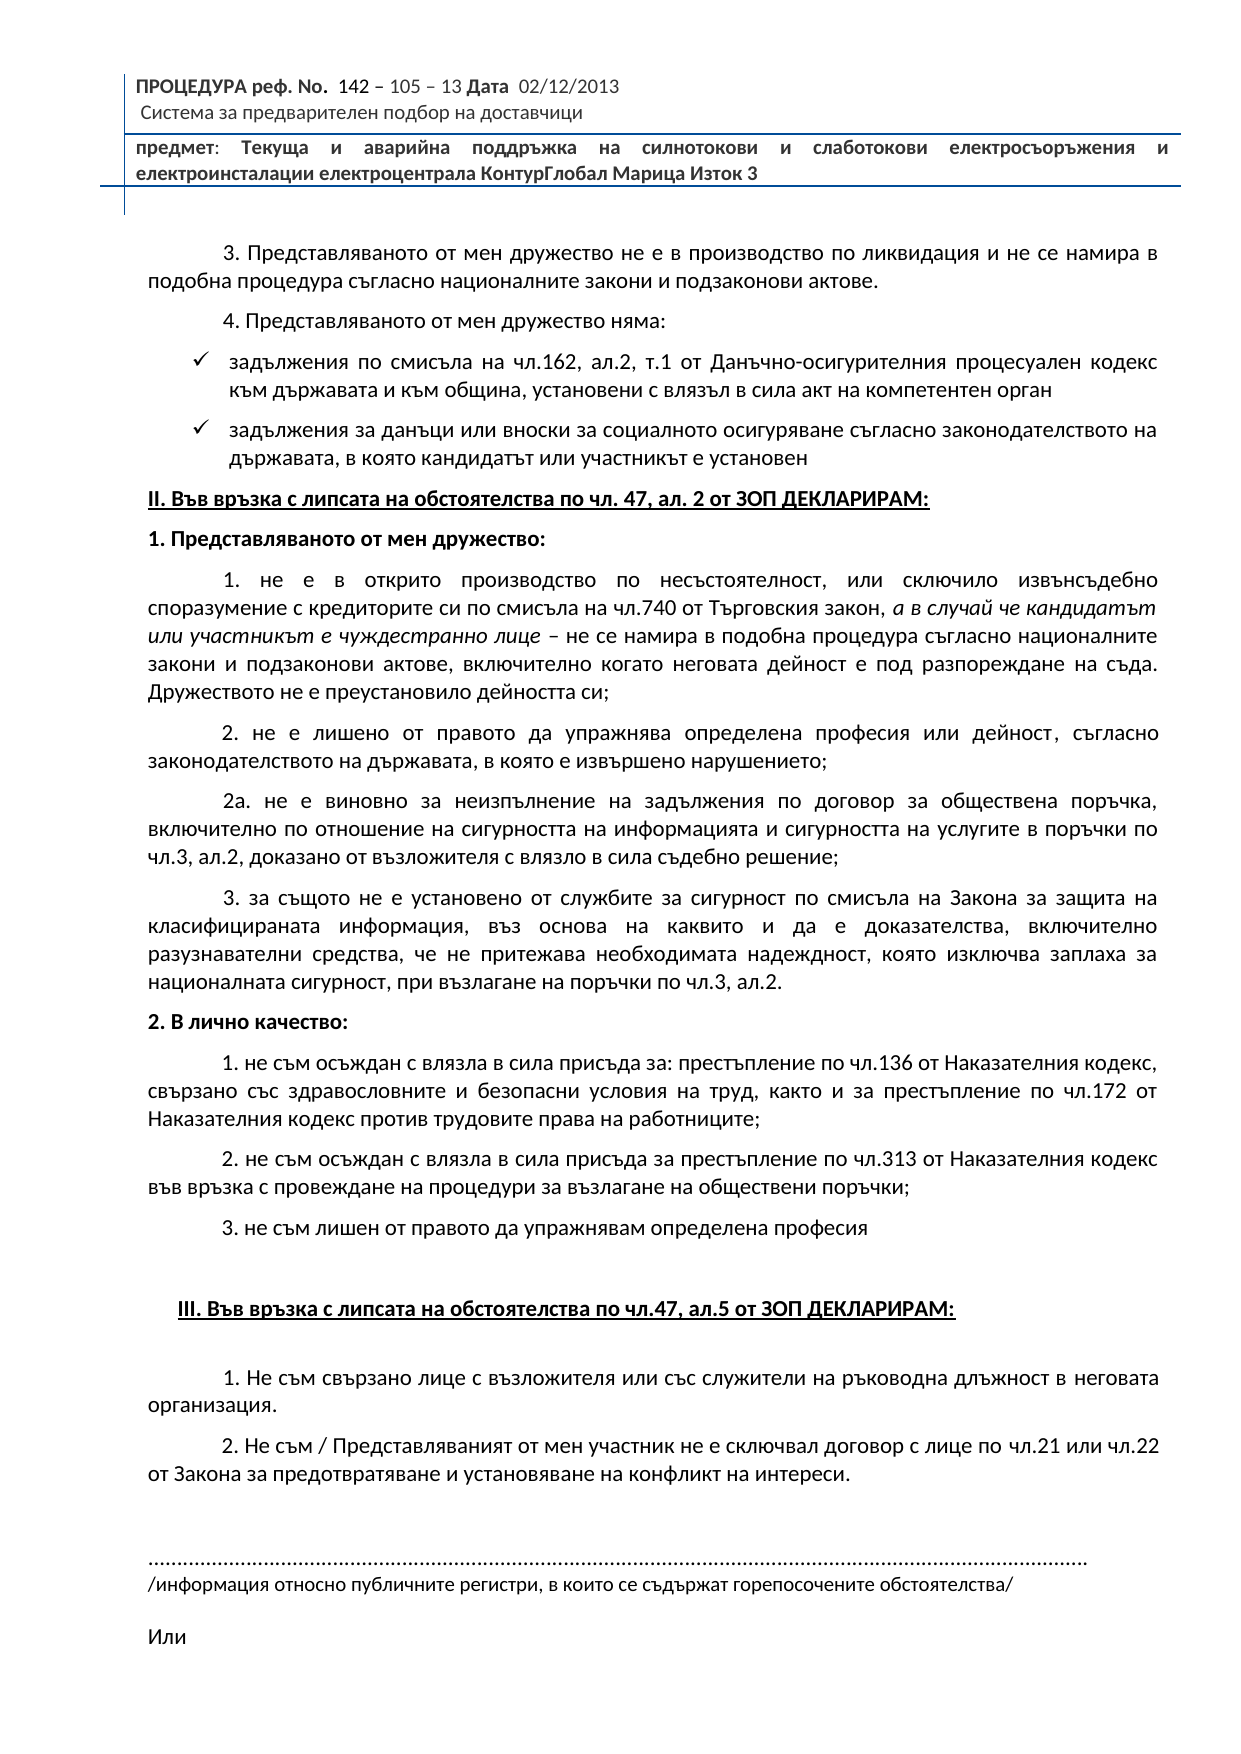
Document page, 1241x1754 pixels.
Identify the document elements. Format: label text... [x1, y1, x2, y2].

text 2. В лично качество: [148, 1007, 1159, 1035]
text ІІІ. Във връзка с липсата на обстоятелства по чл.47, ал.5 от ЗОП ДЕКЛАРИРАМ: [177, 1294, 1159, 1322]
text 3. не съм лишен от правото да упражнявам определена професия [148, 1213, 1159, 1241]
text 2. не е лишено от правото да упражнява определена професия или дейност, съгласно законодателството на държавата, в която е извършено нарушението; [148, 718, 1159, 774]
text 1. не съм осъждан с влязла в сила присъда за: престъпление по чл.136 от Наказателния кодекс, свързано със здравословните и безопасни условия на труд, както и за престъпление по чл.172 от Наказателния кодекс против трудовите права на работниците; [148, 1048, 1159, 1132]
text 1. Представляваното от мен дружество: [148, 524, 1159, 553]
text 3. Представляваното от мен дружество не е в производство по ликвидация и не се намира в подобна процедура съгласно националните закони и подзаконови актове. [148, 238, 1159, 294]
text Или [148, 1622, 1166, 1650]
text 1. Не съм свързано лице с възложителя или със служители на ръководна длъжност в неговата организация. [148, 1363, 1159, 1419]
text 2. не съм осъждан с влязла в сила присъда за престъпление по чл.313 от Наказателния кодекс във връзка с провеждане на процедури за възлагане на обществени поръчки; [148, 1144, 1159, 1201]
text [148, 1543, 1166, 1571]
text /информация относно публичните регистри, в които се съдържат горепосочените обстоятелства/ [148, 1571, 1166, 1597]
list задължения по смисъла на чл.162, ал.2, т.1 от Данъчно-осигурителния процесуален кодекс към държавата и към община, установени с влязъл в сила акт на компетентен орган [191, 347, 1159, 403]
text 2а. не е виновно за неизпълнение на задължения по договор за обществена поръчка, включително по отношение на сигурността на информацията и сигурността на услугите в поръчки по чл.3, ал.2, доказано от възложителя с влязло в сила съдебно решение; [148, 786, 1159, 870]
text 2. Не съм / Представляваният от мен участник не е сключвал договор с лице по чл.21 или чл.22 от Закона за предотвратяване и установяване на конфликт на интереси. [148, 1431, 1159, 1487]
text 1. не е в открито производство по несъстоятелност, или сключило извънсъдебно споразумение с кредиторите си по смисъла на чл.740 от Търговския закон, а в случай че кандидатът или участникът е чуждестранно лице – не се намира в подобна процедура съгласно националните закони и подзаконови актове, включително когато неговата дейност е под разпореждане на съда. Дружеството не е преустановило дейността си; [148, 565, 1159, 705]
text 3. за същото не е установено от службите за сигурност по смисъла на Закона за защита на класифицираната информация, въз основа на каквито и да е доказателства, включително разузнавателни средства, че не притежава необходимата надеждност, която изключва заплаха за националната сигурност, при възлагане на поръчки по чл.3, ал.2. [148, 883, 1159, 995]
list задължения за данъци или вноски за социалното осигуряване съгласно законодателството на държавата, в която кандидатът или участникът е установен [191, 416, 1159, 472]
text ІІ. Във връзка с липсата на обстоятелства по чл. 47, ал. 2 от ЗОП ДЕКЛАРИРАМ: [148, 484, 1159, 512]
text 4. Представляваното от мен дружество няма: [148, 306, 1159, 334]
